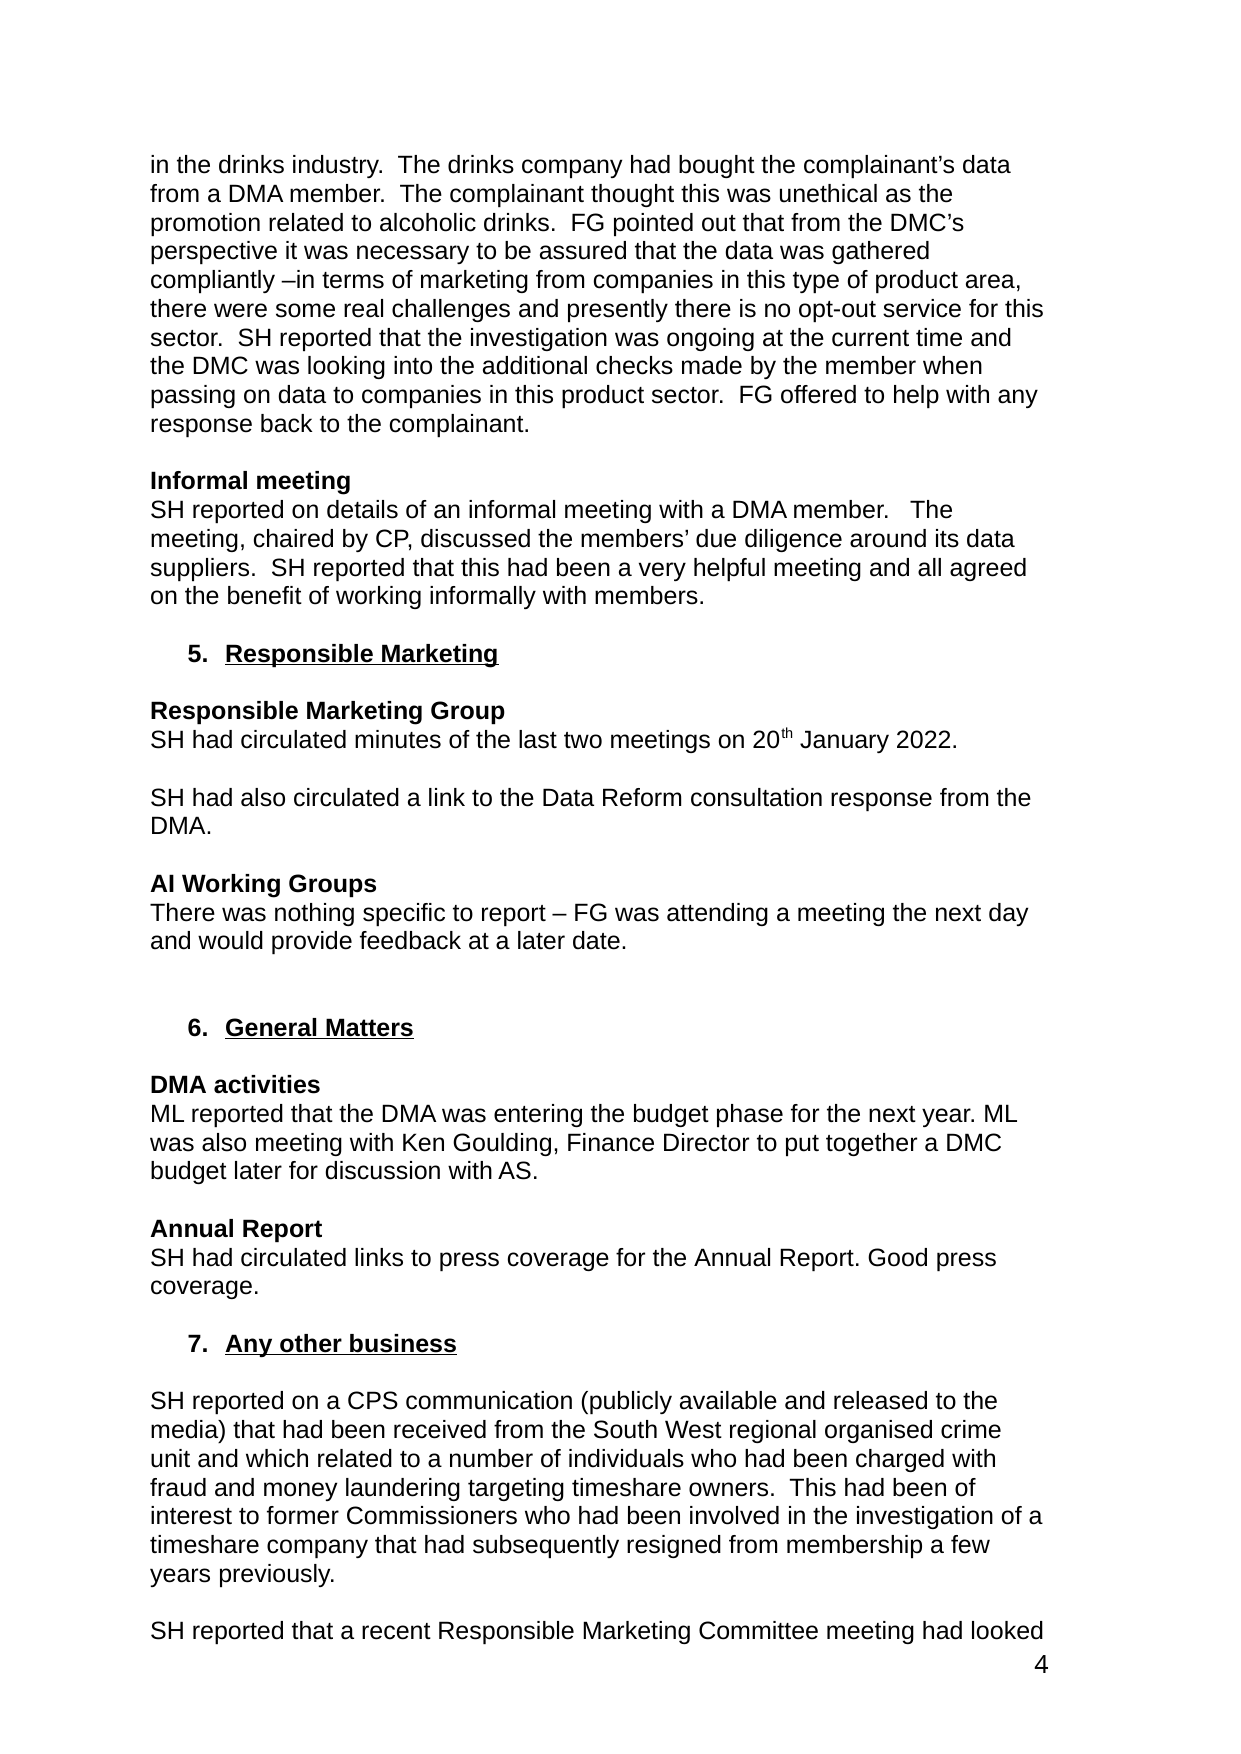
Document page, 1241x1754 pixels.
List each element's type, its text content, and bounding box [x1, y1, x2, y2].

list General Matters [187, 1012, 1048, 1041]
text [150, 150, 1048, 437]
list Any other business [187, 1329, 1048, 1357]
text DMA activities [150, 1070, 1048, 1099]
text SH had circulated links to press coverage for the Annual Report. Good press coverage. [150, 1242, 1048, 1300]
text Annual Report [150, 1214, 1048, 1242]
text Responsible Marketing Group [150, 696, 1048, 725]
text SH had circulated minutes of the last two meetings on 20th January 2022. [150, 725, 1048, 754]
text SH reported on a CPS communication (publicly available and released to the media) that had been received from the South West regional organised crime unit and which related to a number of individuals who had been charged with fraud and money laundering targeting timeshare owners. This had been of interest to former Commissioners who had been involved in the investigation of a timeshare company that had subsequently resigned from membership a few years previously. [150, 1386, 1048, 1587]
text There was nothing specific to report – FG was attending a meeting the next day and would provide feedback at a later date. [150, 897, 1048, 955]
text AI Working Groups [150, 869, 1048, 897]
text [150, 1616, 1048, 1645]
list Responsible Marketing [187, 639, 1048, 667]
text ML reported that the DMA was entering the budget phase for the next year. ML was also meeting with Ken Goulding, Finance Director to put together a DMC budget later for discussion with AS. [150, 1099, 1048, 1185]
text Informal meeting [150, 466, 1048, 495]
text SH reported on details of an informal meeting with a DMA member. The meeting, chaired by CP, discussed the members’ due diligence around its data suppliers. SH reported that this had been a very helpful meeting and all agreed on the benefit of working informally with members. [150, 495, 1048, 610]
text SH had also circulated a link to the Data Reform consultation response from the DMA. [150, 782, 1048, 840]
